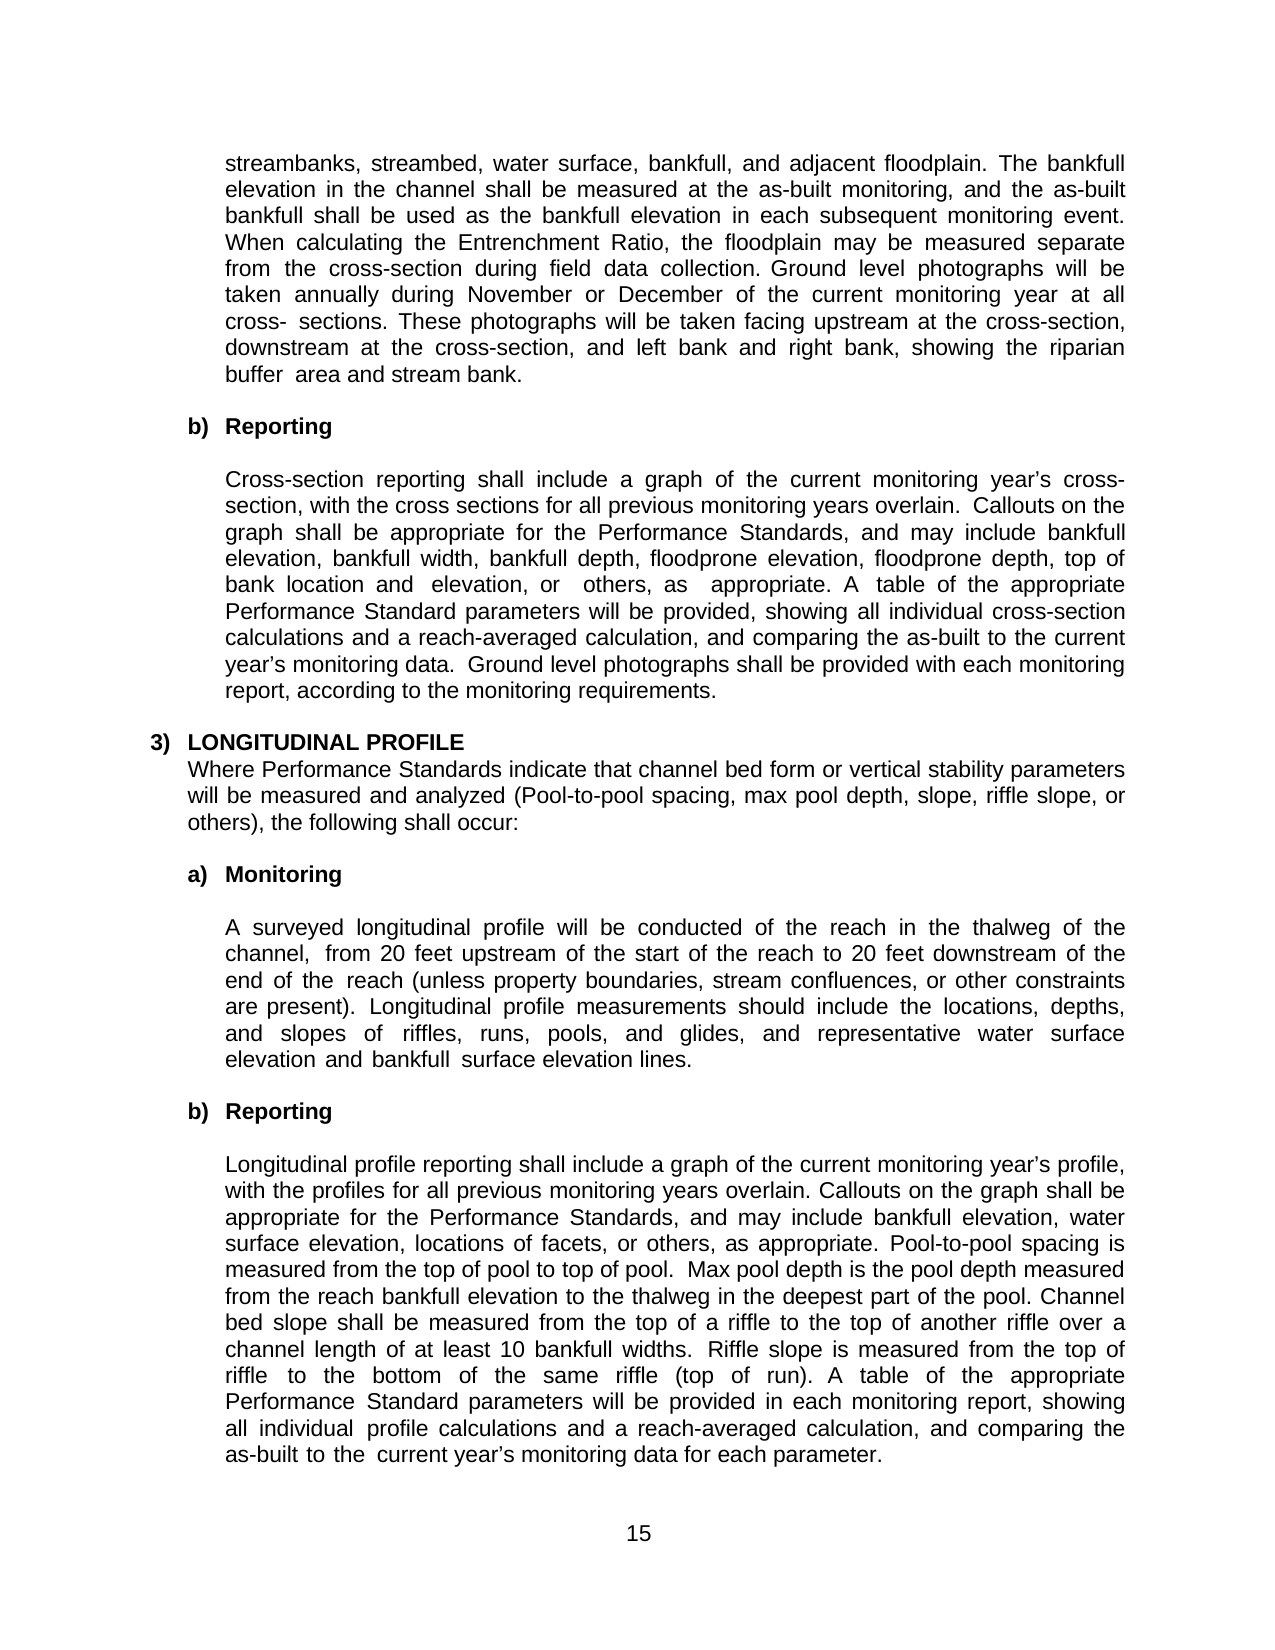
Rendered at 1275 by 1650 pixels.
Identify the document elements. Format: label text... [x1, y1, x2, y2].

subtitle LONGITUDINAL PROFILE [150, 729, 1137, 756]
text Cross-section reporting shall include a graph of the current monitoring year’s cross- section, with the cross sections for all previous monitoring years overlain. Callouts on the graph shall be appropriate for the Performance Standards, and may include bankfull elevation, bankfull width, bankfull depth, floodprone elevation, floodprone depth, top of bank location and elevation, or others, as appropriate. A table of the appropriate Performance Standard parameters will be provided, showing all individual cross-section calculations and a reach-averaged calculation, and comparing the as-built to the current year’s monitoring data. Ground level photographs shall be provided with each monitoring report, according to the monitoring requirements. [225, 466, 1126, 703]
text Where Performance Standards indicate that channel bed form or vertical stability parameters will be measured and analyzed (Pool-to-pool spacing, max pool depth, slope, riffle slope, or others), the following shall occur: [187, 756, 1126, 835]
subtitle Monitoring [187, 861, 1137, 887]
subtitle Reporting [187, 413, 1137, 439]
text Longitudinal profile reporting shall include a graph of the current monitoring year’s profile, with the profiles for all previous monitoring years overlain. Callouts on the graph shall be appropriate for the Performance Standards, and may include bankfull elevation, water surface elevation, locations of facets, or others, as appropriate. Pool-to-pool spacing is measured from the top of pool to top of pool. Max pool depth is the pool depth measured from the reach bankfull elevation to the thalweg in the deepest part of the pool. Channel bed slope shall be measured from the top of a riffle to the top of another riffle over a channel length of at least 10 bankfull widths. Riffle slope is measured from the top of riffle to the bottom of the same riffle (top of run). A table of the appropriate Performance Standard parameters will be provided in each monitoring report, showing all individual profile calculations and a reach-averaged calculation, and comparing the as-built to the current year’s monitoring data for each parameter. [225, 1151, 1126, 1467]
text streambanks, streambed, water surface, bankfull, and adjacent floodplain. The bankfull elevation in the channel shall be measured at the as-built monitoring, and the as-built bankfull shall be used as the bankfull elevation in each subsequent monitoring event. When calculating the Entrenchment Ratio, the floodplain may be measured separate from the cross-section during field data collection. Ground level photographs will be taken annually during November or December of the current monitoring year at all cross- sections. These photographs will be taken facing upstream at the cross-section, downstream at the cross-section, and left bank and right bank, showing the riparian buffer area and stream bank. [225, 150, 1126, 387]
subtitle Reporting [187, 1098, 1137, 1125]
text A surveyed longitudinal profile will be conducted of the reach in the thalweg of the channel, from 20 feet upstream of the start of the reach to 20 feet downstream of the end of the reach (unless property boundaries, stream confluences, or other constraints are present). Longitudinal profile measurements should include the locations, depths, and slopes of riffles, runs, pools, and glides, and representative water surface elevation and bankfull surface elevation lines. [225, 914, 1126, 1072]
